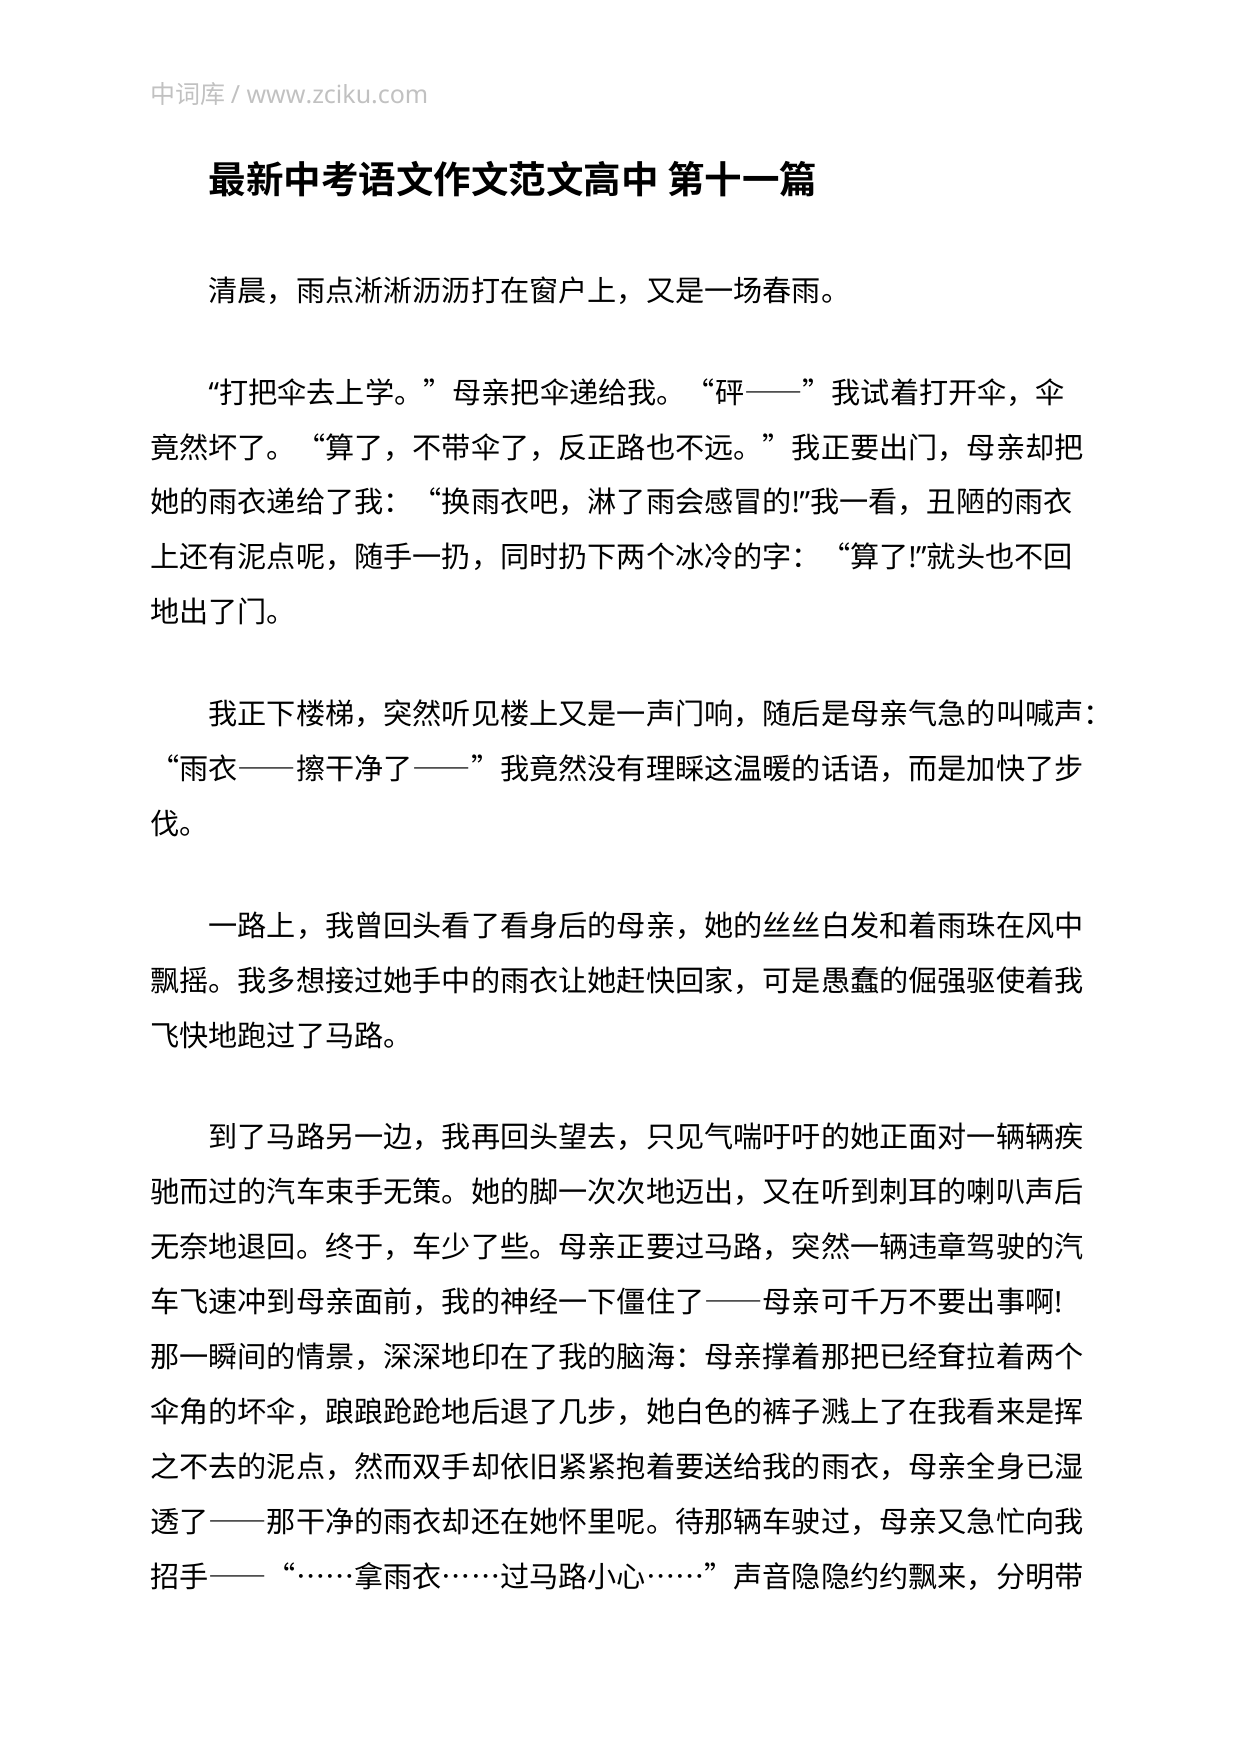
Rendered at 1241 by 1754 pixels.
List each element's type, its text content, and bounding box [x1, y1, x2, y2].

text “打把伞去上学。”母亲把伞递给我。“砰——”我试着打开伞，伞竟然坏了。“算了，不带伞了，反正路也不远。”我正要出门，母亲却把她的雨衣递给了我：“换雨衣吧，淋了雨会感冒的!”我一看，丑陋的雨衣上还有泥点呢，随手一扔，同时扔下两个冰冷的字：“算了!”就头也不回地出了门。 [150, 369, 1090, 631]
text 我正下楼梯，突然听见楼上又是一声门响，随后是母亲气急的叫喊声：“雨衣——擦干净了——”我竟然没有理睬这温暖的话语，而是加快了步伐。 [150, 691, 1090, 843]
text 清晨，雨点淅淅沥沥打在窗户上，又是一场春雨。 [150, 267, 1090, 310]
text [150, 1114, 1090, 1596]
text 一路上，我曾回头看了看身后的母亲，她的丝丝白发和着雨珠在风中飘摇。我多想接过她手中的雨衣让她赶快回家，可是愚蠢的倔强驱使着我飞快地跑过了马路。 [150, 902, 1090, 1054]
text 最新中考语文作文范文高中 第十一篇 [150, 150, 1090, 204]
